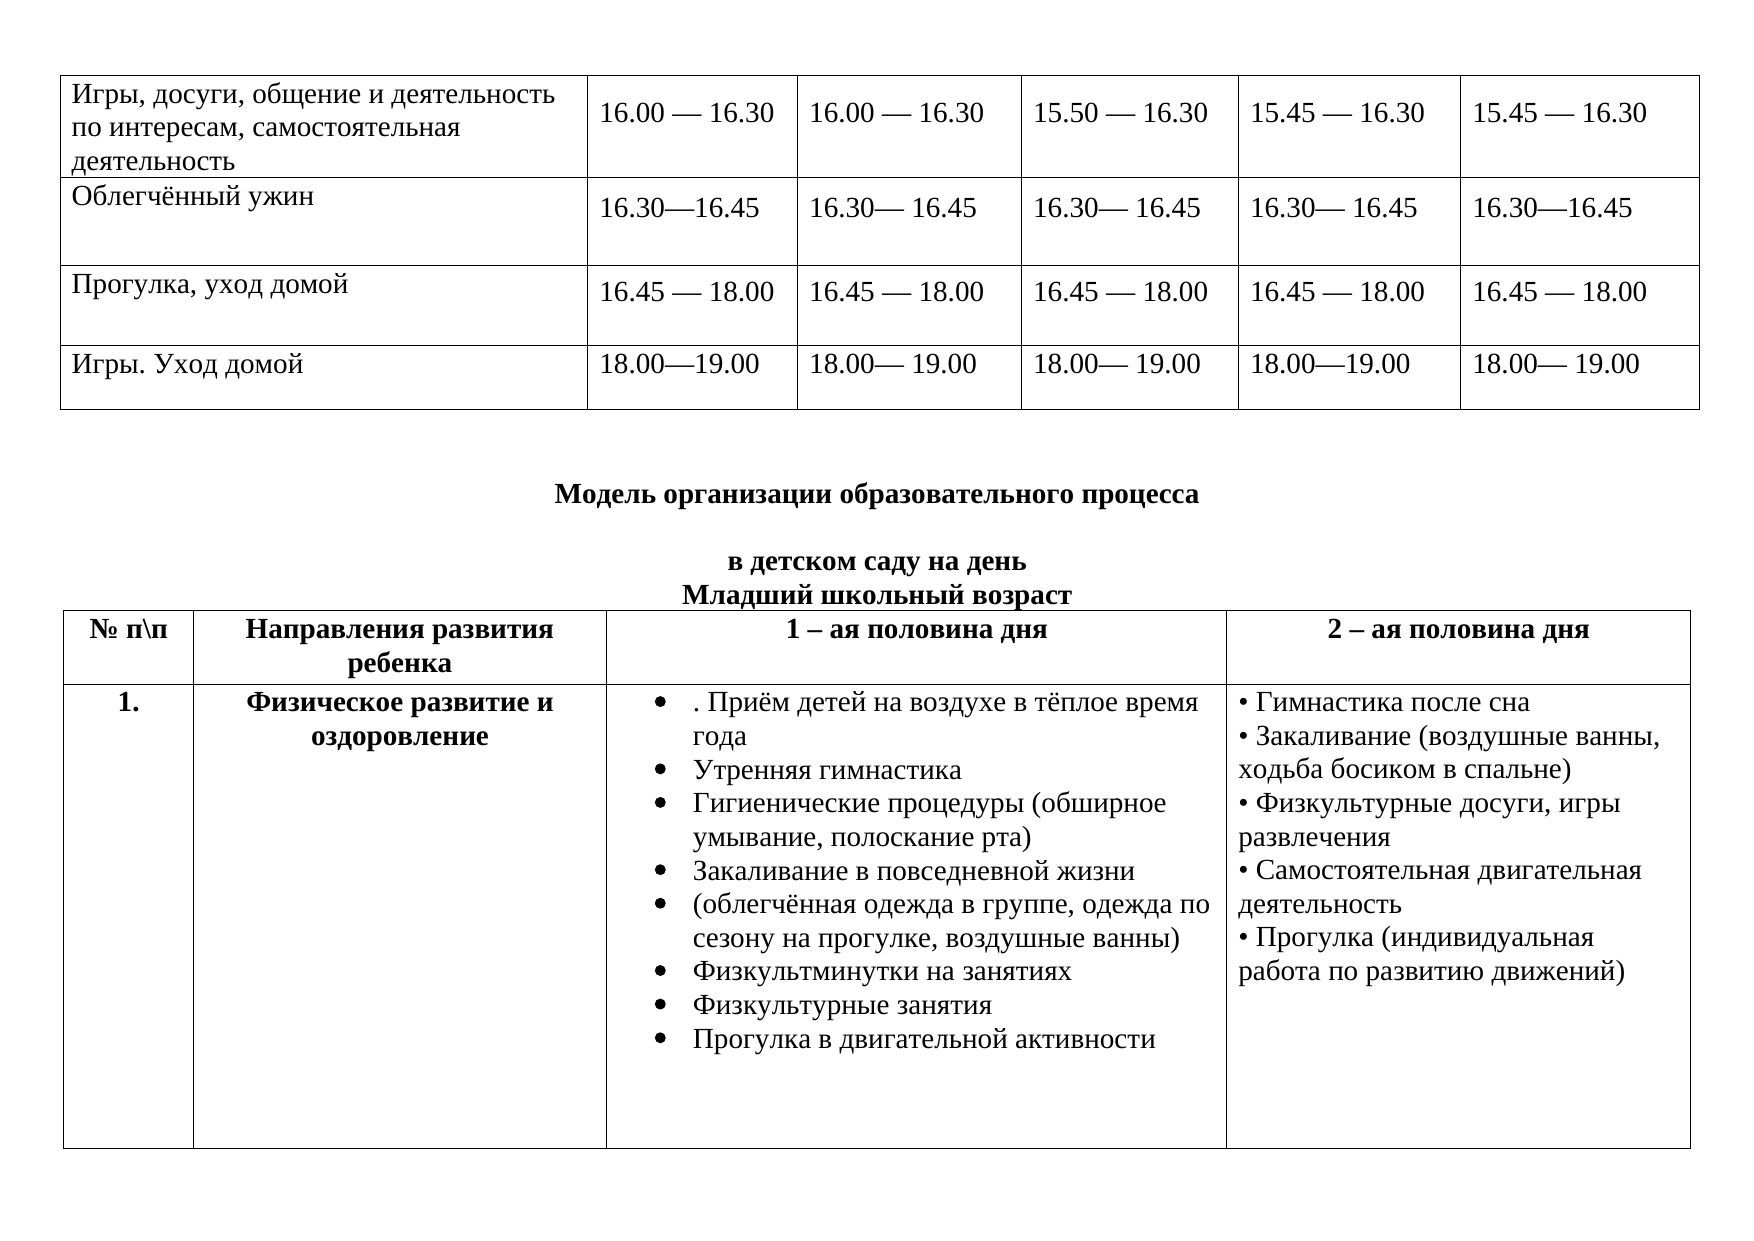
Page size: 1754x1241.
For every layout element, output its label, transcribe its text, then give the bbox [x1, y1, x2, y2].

table_cell . Приём детей на воздухе в тёплое время года Утренняя гимнастика Гигиенические процедуры (обширное умывание, полоскание рта) Закаливание в повседневной жизни (облегчённая одежда в группе, одежда по сезону на прогулке, воздушные ванны) Физкультминутки на занятиях Физкультурные занятия Прогулка в двигательной активности [607, 685, 1226, 1148]
text Модель организации образовательного процесса [75, 476, 1679, 510]
table_cell 16.45 — 18.00 [1239, 266, 1460, 345]
text в детском саду на день [75, 543, 1679, 577]
table_header 1 – ая половина дня [607, 611, 1226, 683]
table_cell 16.30— 16.45 [1239, 178, 1460, 265]
table_cell 18.00—19.00 [1239, 346, 1460, 409]
table_cell 16.45 — 18.00 [1022, 266, 1238, 345]
table_cell • Гимнастика после сна • Закаливание (воздушные ванны, ходьба босиком в спальне) • Физкультурные досуги, игры развлечения • Самостоятельная двигательная деятельность • Прогулка (индивидуальная работа по развитию движений) [1227, 685, 1690, 1148]
table_cell 16.30—16.45 [588, 178, 797, 265]
table_cell 16.30— 16.45 [1022, 178, 1238, 265]
table_header 16.00 — 16.30 [798, 76, 1021, 177]
table_cell 18.00— 19.00 [1022, 346, 1238, 409]
table_cell Облегчённый ужин [61, 178, 587, 265]
table_cell 18.00—19.00 [588, 346, 797, 409]
table_header 15.45 — 16.30 [1239, 76, 1460, 177]
table_cell 18.00— 19.00 [798, 346, 1021, 409]
table_cell Игры. Уход домой [61, 346, 587, 409]
text Младший школьный возраст [75, 577, 1679, 610]
table_cell Прогулка, уход домой [61, 266, 587, 345]
table_cell 16.45 — 18.00 [1461, 266, 1699, 345]
table_header Направления развития ребенка [194, 611, 606, 683]
table_header 16.00 — 16.30 [588, 76, 797, 177]
table_header № п\п [64, 611, 193, 683]
table_cell Физическое развитие и оздоровление [194, 685, 606, 1148]
table_cell 16.30— 16.45 [798, 178, 1021, 265]
table_cell 16.45 — 18.00 [798, 266, 1021, 345]
table_cell 16.30—16.45 [1461, 178, 1699, 265]
table_cell 18.00— 19.00 [1461, 346, 1699, 409]
table_header 15.50 — 16.30 [1022, 76, 1238, 177]
table_cell 16.45 — 18.00 [588, 266, 797, 345]
table_header 15.45 — 16.30 [1461, 76, 1699, 177]
table_header 2 – ая половина дня [1227, 611, 1690, 683]
table_header Игры, досуги, общение и деятельность по интересам, самостоятельная деятельность [61, 76, 587, 177]
table_cell 1. [64, 685, 193, 1148]
